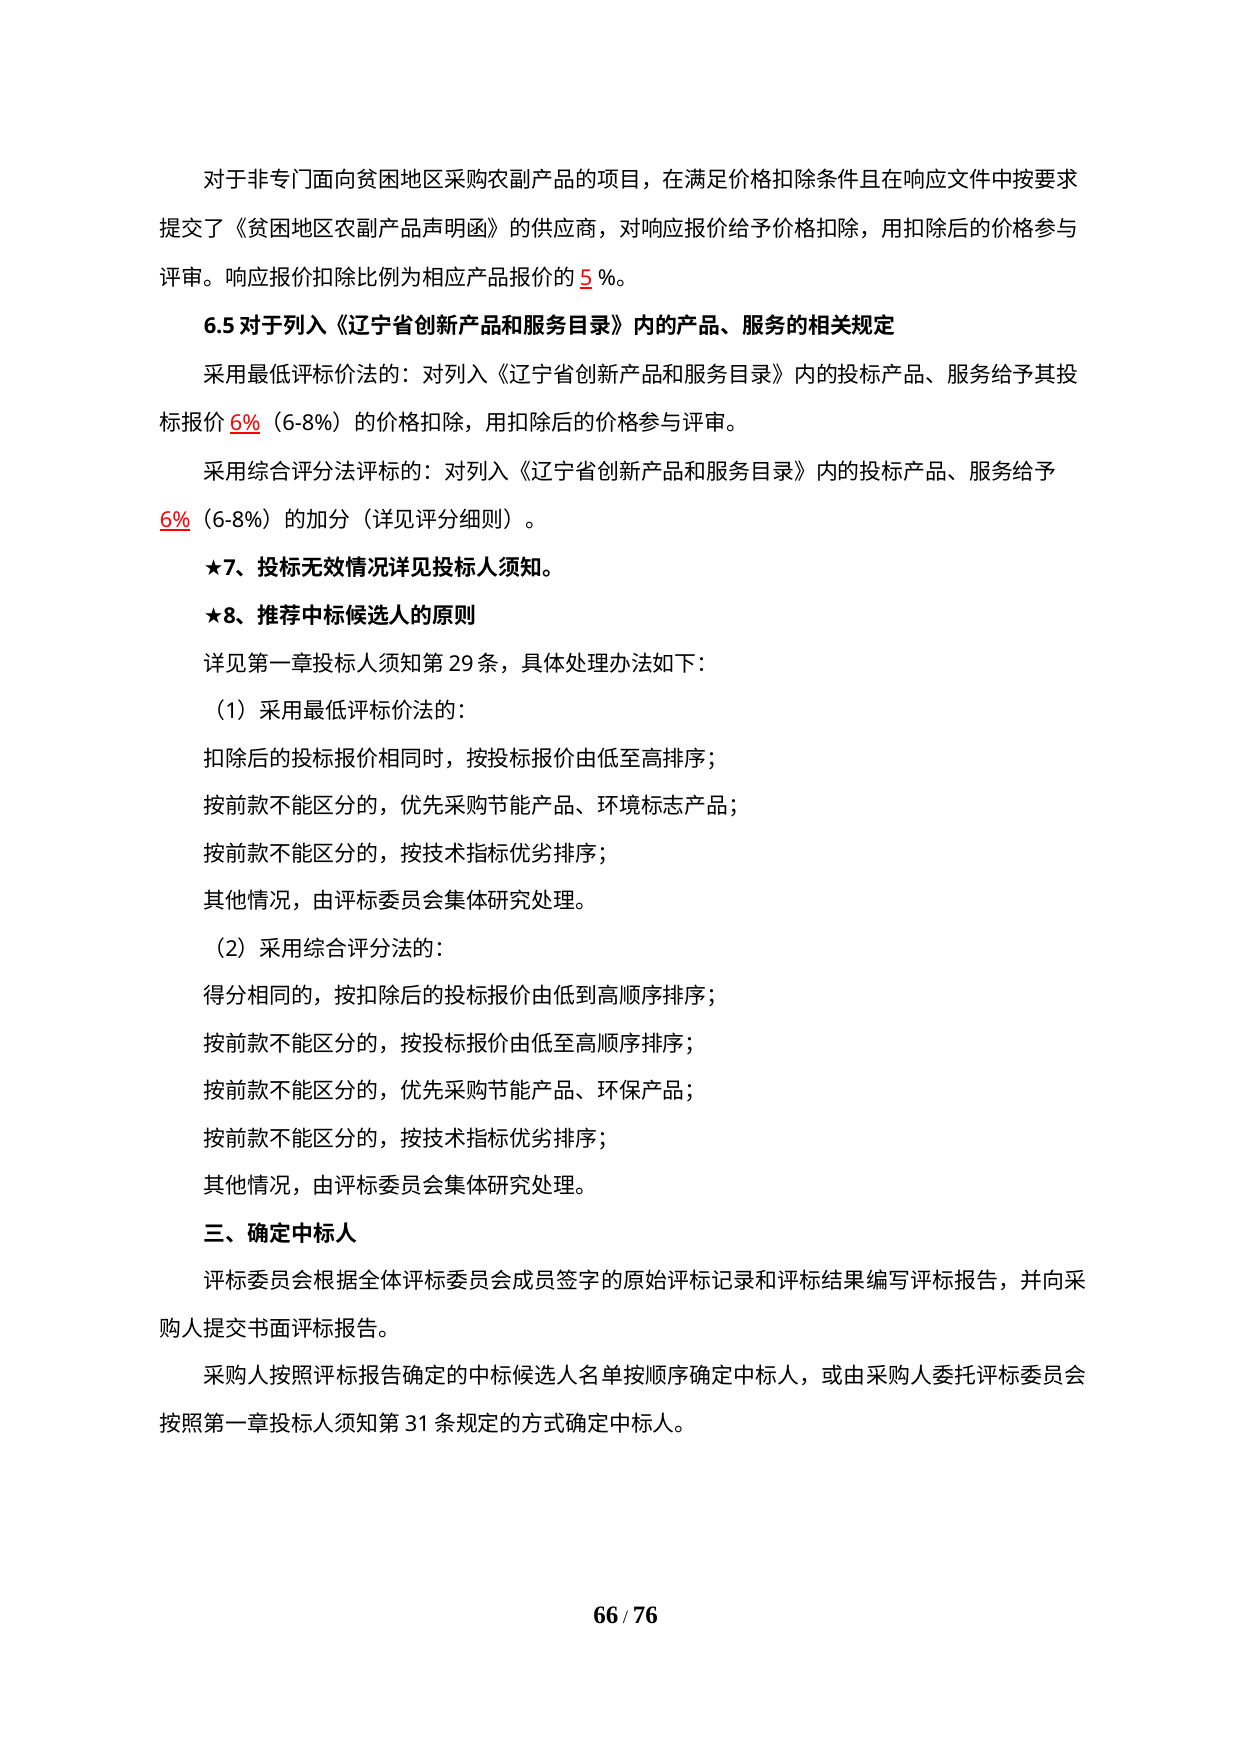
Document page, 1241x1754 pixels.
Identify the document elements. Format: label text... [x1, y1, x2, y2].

text 采用综合评分法评标的：对列入《辽宁省创新产品和服务目录》内的投标产品、服务给予6%（6-8%）的加分（详见评分细则）。 [159, 453, 1087, 534]
text 按前款不能区分的，按技术指标优劣排序； [159, 1121, 1087, 1152]
list 采用综合评分法的： [159, 931, 1087, 962]
text 三、确定中标人 [159, 1216, 1087, 1247]
text 按前款不能区分的，按技术指标优劣排序； [159, 836, 1087, 867]
text 其他情况，由评标委员会集体研究处理。 [159, 1168, 1087, 1200]
text 对于非专门面向贫困地区采购农副产品的项目，在满足价格扣除条件且在响应文件中按要求提交了《贫困地区农副产品声明函》的供应商，对响应报价给予价格扣除，用扣除后的价格参与评审。响应报价扣除比例为相应产品报价的5 %。 [159, 162, 1087, 292]
text 评标委员会根据全体评标委员会成员签字的原始评标记录和评标结果编写评标报告，并向采购人提交书面评标报告。 [159, 1263, 1087, 1342]
text 采用最低评标价法的：对列入《辽宁省创新产品和服务目录》内的投标产品、服务给予其投标报价6%（6-8%）的价格扣除，用扣除后的价格参与评审。 [159, 356, 1087, 437]
text 按前款不能区分的，优先采购节能产品、环保产品； [159, 1073, 1087, 1105]
text 6.5对于列入《辽宁省创新产品和服务目录》内的产品、服务的相关规定 [159, 308, 1087, 340]
list 采用最低评标价法的： [159, 693, 1087, 725]
text 得分相同的，按扣除后的投标报价由低到高顺序排序； [159, 978, 1087, 1010]
text 扣除后的投标报价相同时，按投标报价由低至高排序； [159, 741, 1087, 772]
text ★8、推荐中标候选人的原则 [159, 598, 1087, 630]
text 采购人按照评标报告确定的中标候选人名单按顺序确定中标人，或由采购人委托评标委员会按照第一章投标人须知第31条规定的方式确定中标人。 [159, 1358, 1087, 1438]
text 详见第一章投标人须知第29条，具体处理办法如下： [159, 646, 1087, 677]
text 按前款不能区分的，优先采购节能产品、环境标志产品； [159, 788, 1087, 820]
text 按前款不能区分的，按投标报价由低至高顺序排序； [159, 1026, 1087, 1057]
text 其他情况，由评标委员会集体研究处理。 [159, 883, 1087, 915]
text ★7、投标无效情况详见投标人须知。 [159, 550, 1087, 582]
